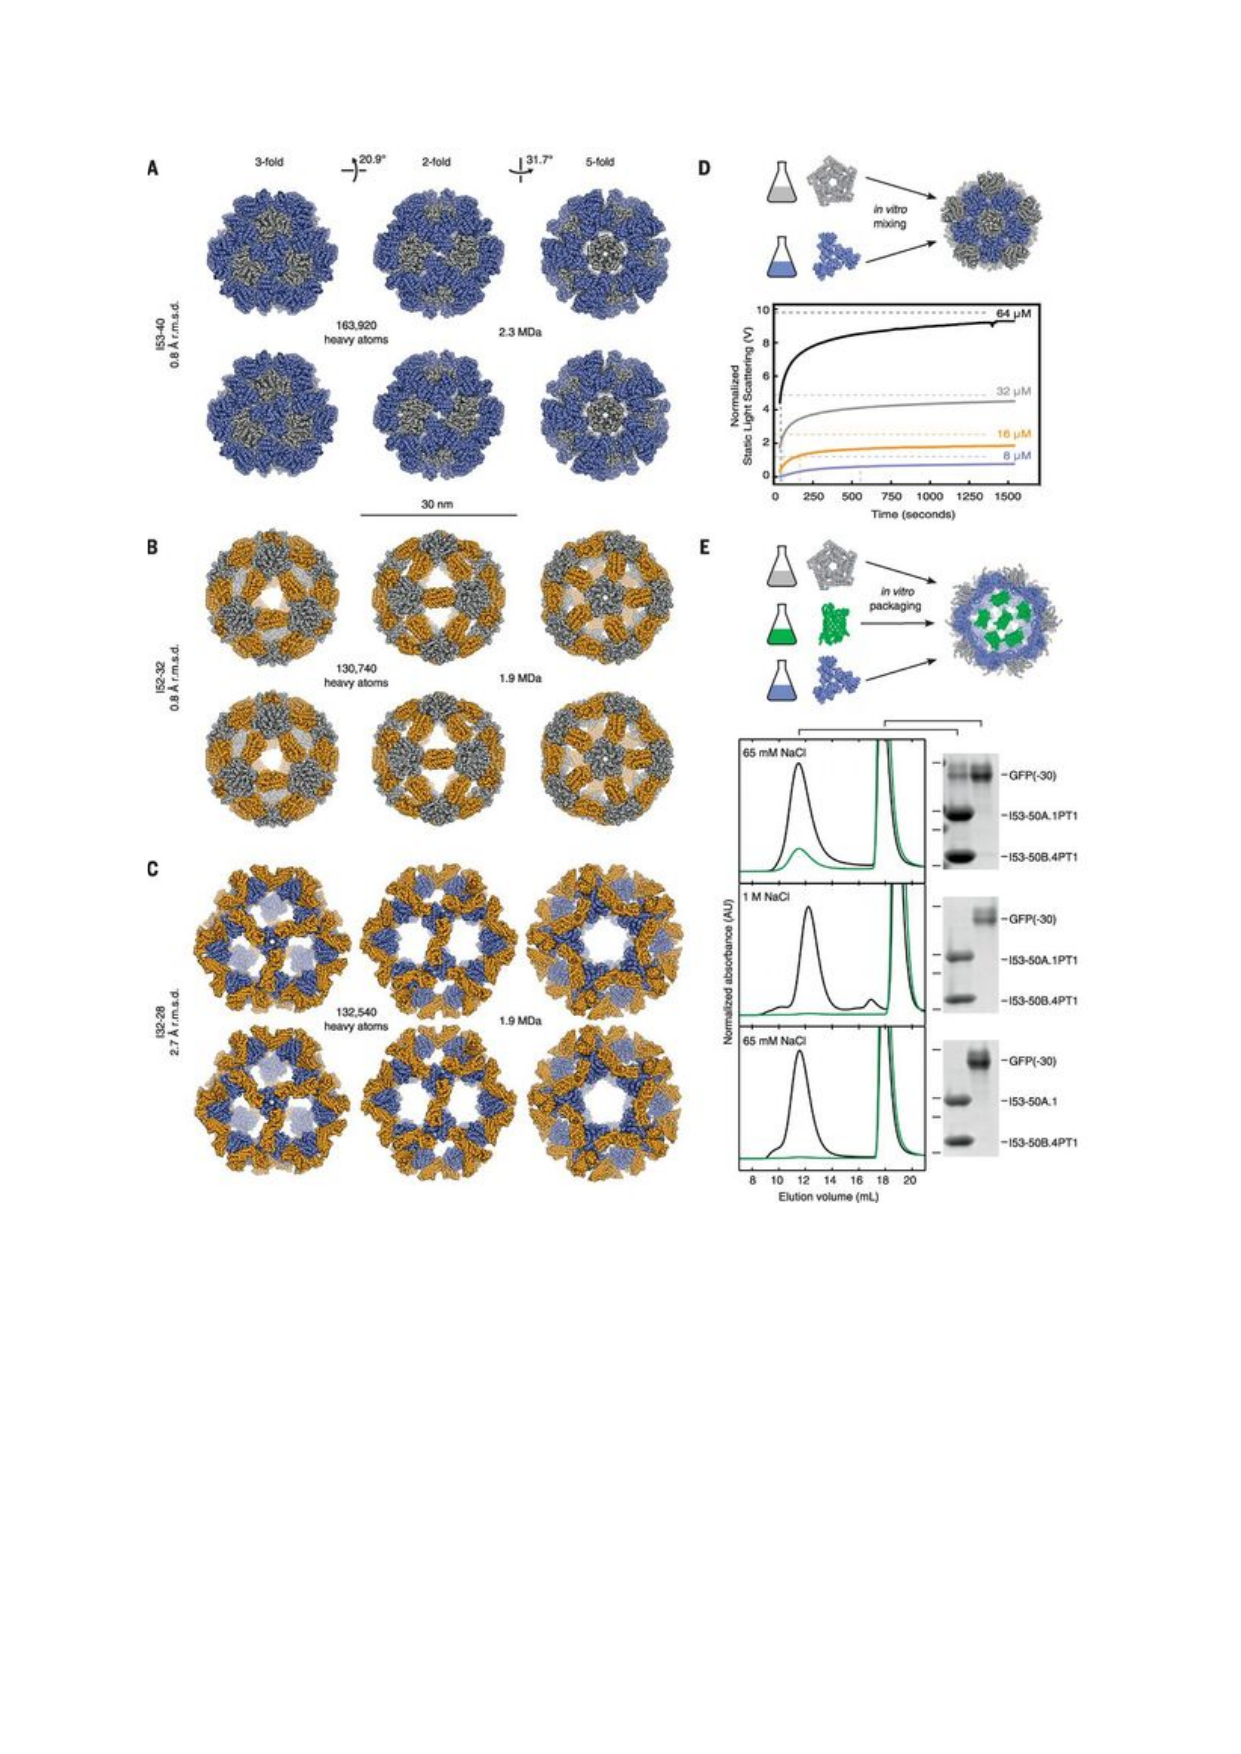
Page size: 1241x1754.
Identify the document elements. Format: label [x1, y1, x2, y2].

picture [147, 147, 1093, 1203]
